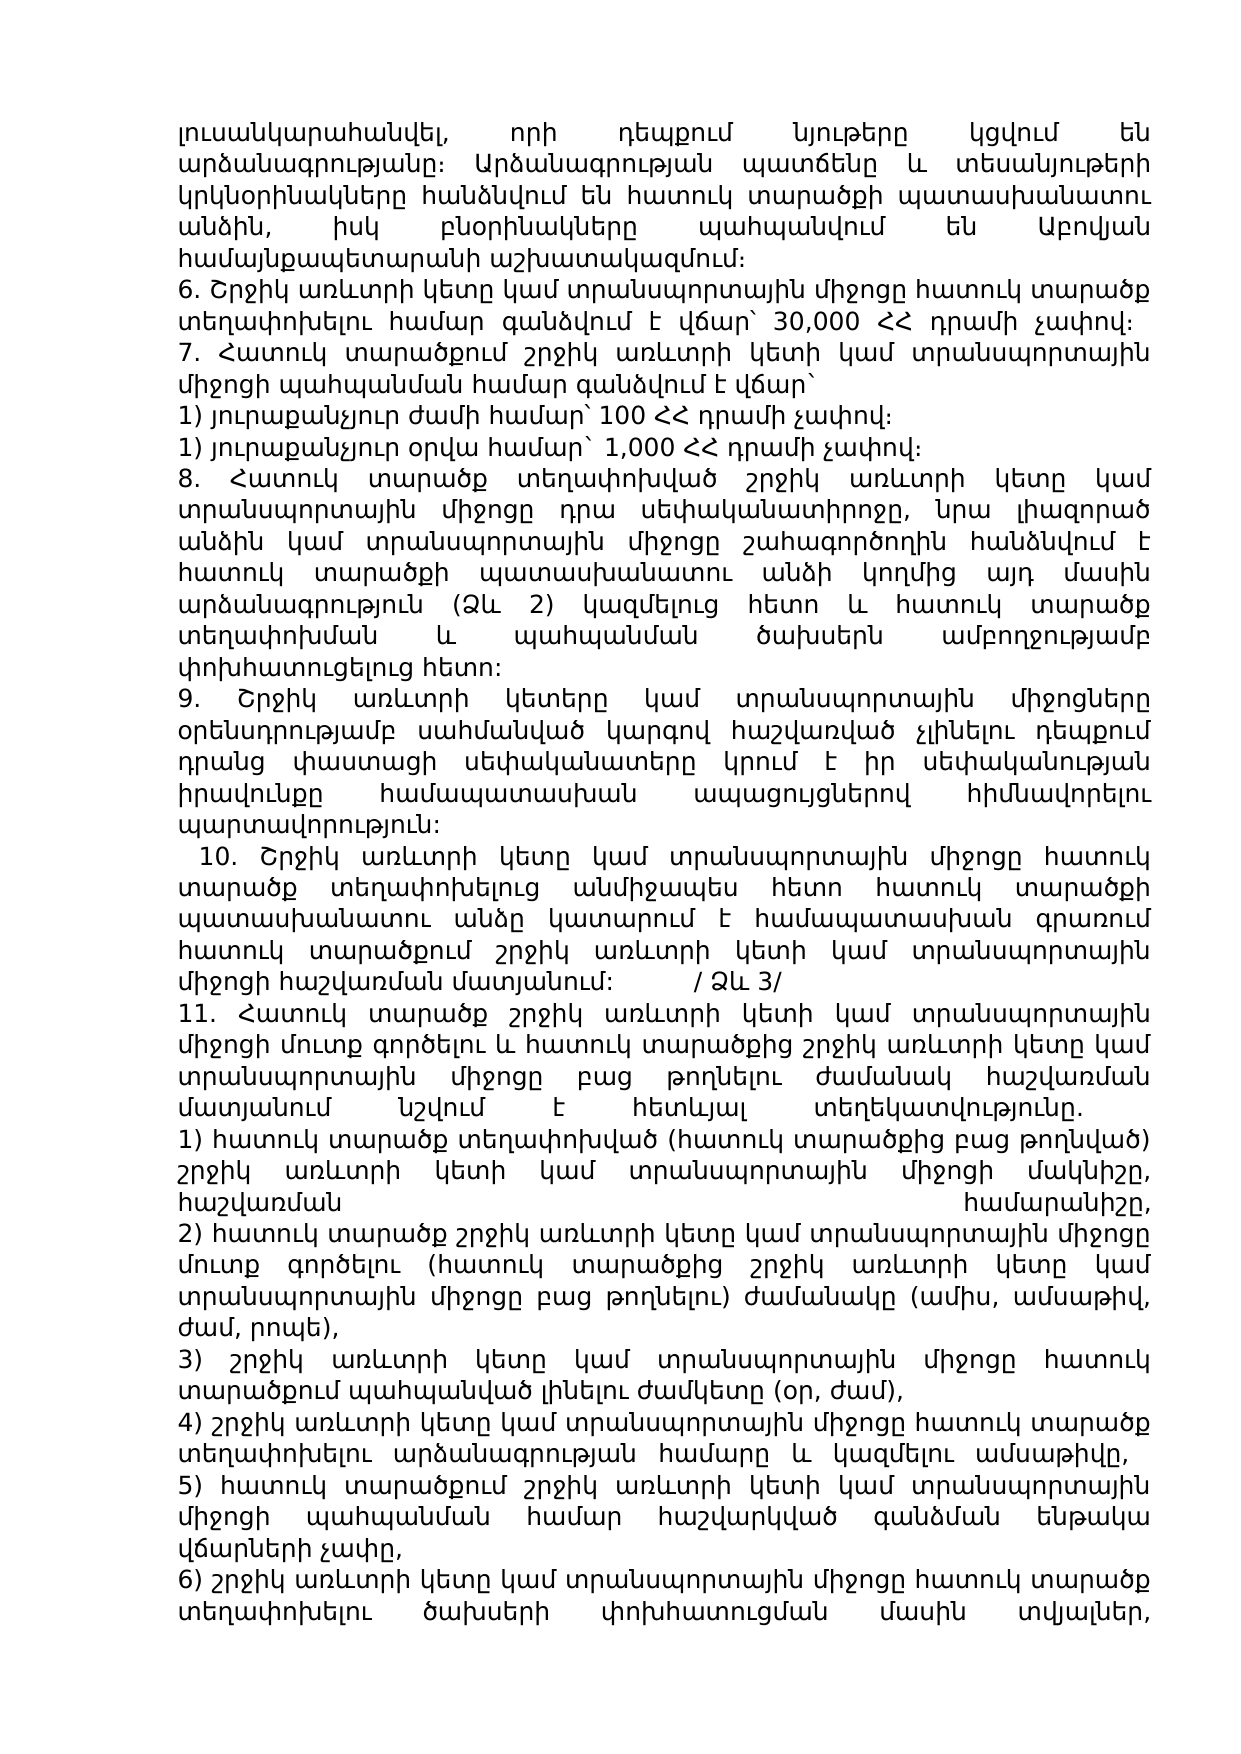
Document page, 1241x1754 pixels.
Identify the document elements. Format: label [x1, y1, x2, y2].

text [177, 808, 1152, 1626]
text [177, 118, 1152, 716]
